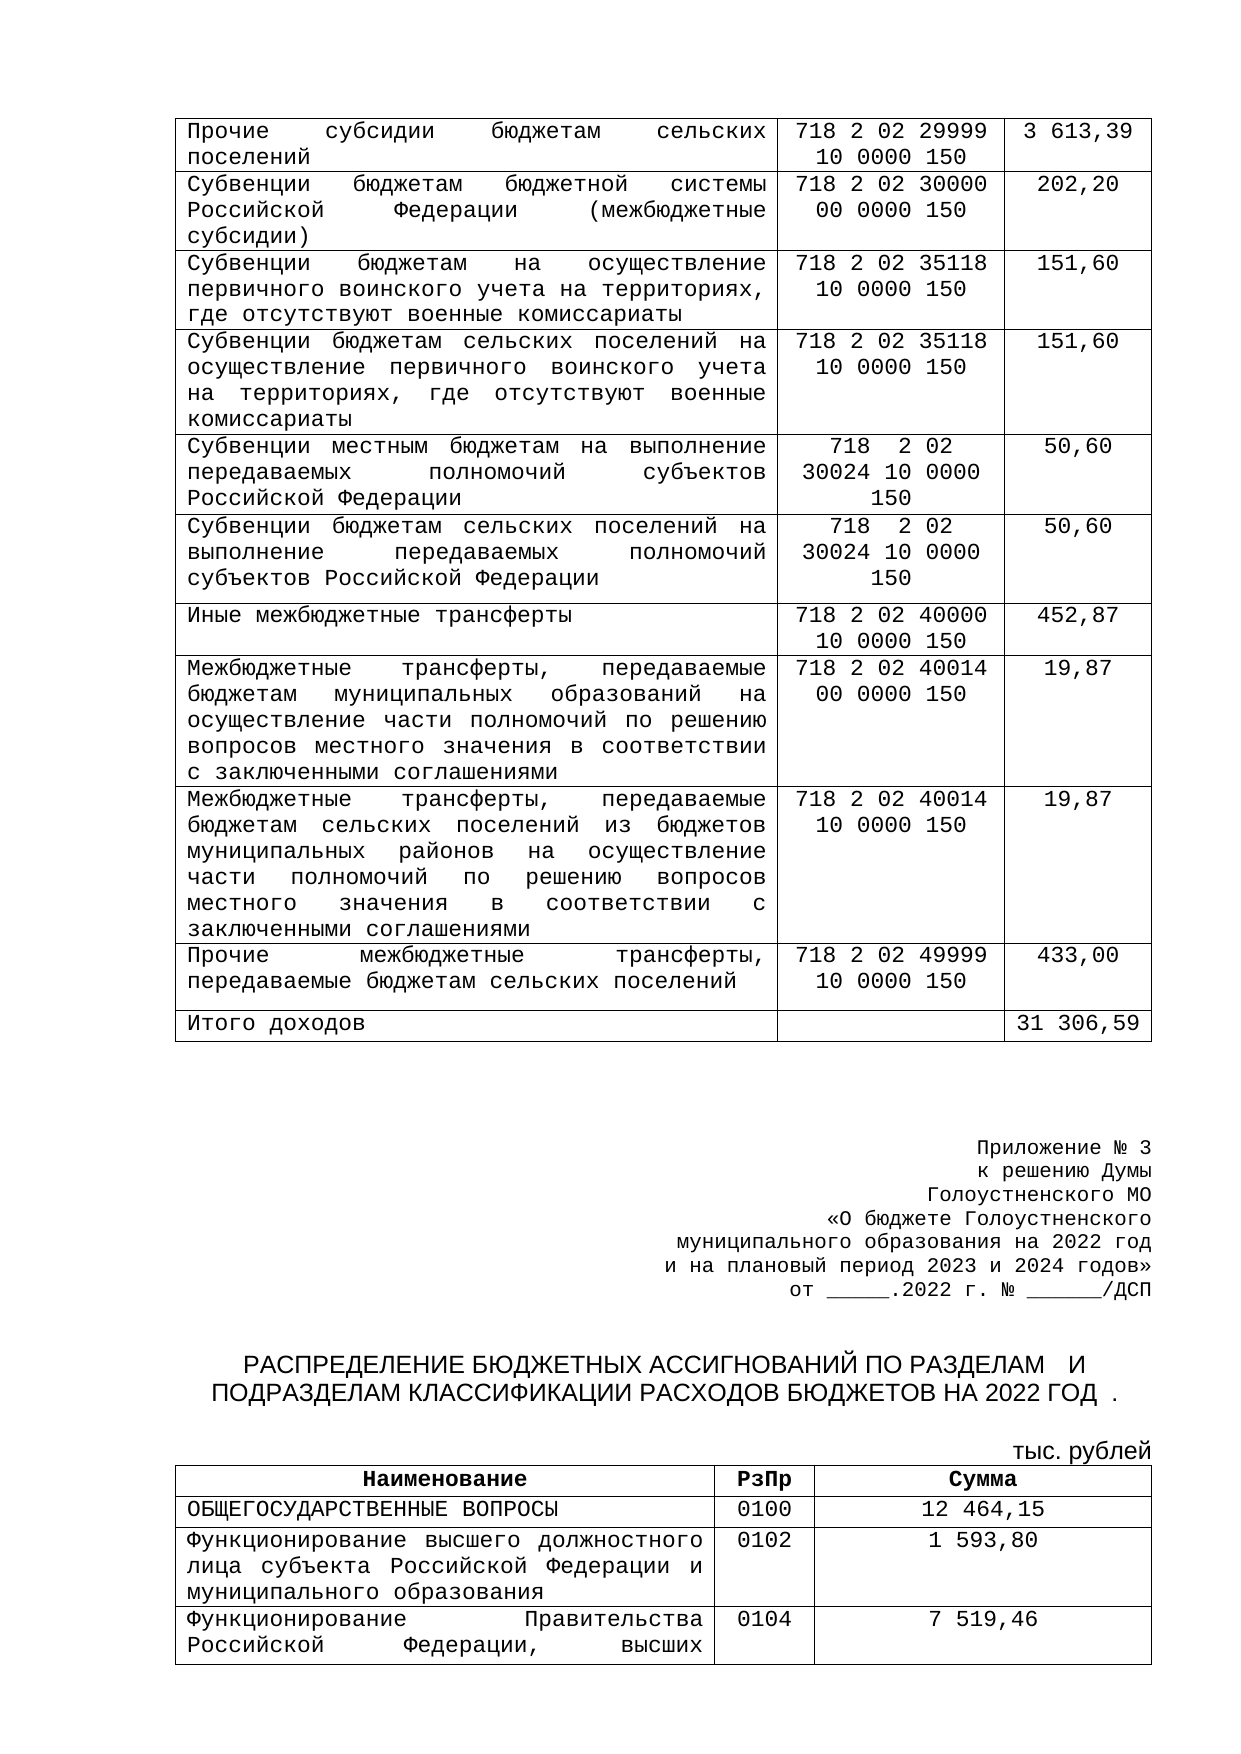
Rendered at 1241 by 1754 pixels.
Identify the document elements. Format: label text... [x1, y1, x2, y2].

table_cell Прочие субсидии бюджетам сельских поселений [176, 119, 777, 171]
table_cell 50,60 [1005, 515, 1151, 602]
table_cell Субвенции бюджетам сельских поселений на выполнение передаваемых полномочий субъектов Российской Федерации [176, 515, 777, 602]
table_cell Субвенции бюджетам на осуществление первичного воинского учета на территориях, где отсутствуют военные комиссариаты [176, 251, 777, 329]
table_cell 50,60 [1005, 435, 1151, 513]
table_cell 452,87 [1005, 604, 1151, 655]
text муниципального образования на 2022 год [177, 1231, 1152, 1255]
table_cell 718 2 02 29999 10 0000 150 [778, 119, 1004, 171]
table_cell 1 593,80 [815, 1528, 1151, 1606]
text РАСПРЕДЕЛЕНИЕ БЮДЖЕТНЫХ АССИГНОВАНИЙ ПО РАЗДЕЛАМ И ПОДРАЗДЕЛАМ КЛАССИФИКАЦИИ РАСХОДОВ БЮДЖЕТОВ НА 2022 ГОД . [177, 1350, 1152, 1407]
table_cell 19,87 [1005, 787, 1151, 943]
table_cell 718 2 02 40000 10 0000 150 [778, 604, 1004, 655]
table_cell 718 2 02 40014 00 0000 150 [778, 656, 1004, 786]
text и на плановый период 2023 и 2024 годов» [177, 1255, 1152, 1279]
text к решению Думы [177, 1161, 1152, 1184]
table_cell 0100 [715, 1497, 814, 1527]
table_cell 433,00 [1005, 944, 1151, 1010]
text Приложение № 3 [177, 1137, 1152, 1161]
table_cell Функционирование высшего должностного лица субъекта Российской Федерации и муниципального образования [176, 1528, 714, 1606]
table_cell 718 2 02 35118 10 0000 150 [778, 251, 1004, 329]
table_cell 202,20 [1005, 172, 1151, 250]
table_cell Иные межбюджетные трансферты [176, 604, 777, 655]
text от _____.2022 г. № ______/ДСП [177, 1279, 1152, 1302]
text «О бюджете Голоустненского [177, 1208, 1152, 1231]
table_cell 718 2 02 30024 10 0000 150 [778, 515, 1004, 602]
table_cell 0104 [715, 1607, 814, 1664]
table_cell ОБЩЕГОСУДАРСТВЕННЫЕ ВОПРОСЫ [176, 1497, 714, 1527]
table_cell Итого доходов [176, 1011, 777, 1041]
table_cell 0102 [715, 1528, 814, 1606]
table_cell 718 2 02 30000 00 0000 150 [778, 172, 1004, 250]
table_cell Субвенции местным бюджетам на выполнение передаваемых полномочий субъектов Российской Федерации [176, 435, 777, 513]
table_cell 718 2 02 30024 10 0000 150 [778, 435, 1004, 513]
table_cell Прочие межбюджетные трансферты, передаваемые бюджетам сельских поселений [176, 944, 777, 1010]
text тыс. рублей [177, 1436, 1152, 1465]
table_cell Межбюджетные трансферты, передаваемые бюджетам сельских поселений из бюджетов муниципальных районов на осуществление части полномочий по решению вопросов местного значения в соответствии с заключенными соглашениями [176, 787, 777, 943]
table_cell 151,60 [1005, 330, 1151, 433]
table_header РзПр [715, 1466, 814, 1496]
table_cell 718 2 02 49999 10 0000 150 [778, 944, 1004, 1010]
table_header Сумма [815, 1466, 1151, 1496]
table_cell 718 2 02 40014 10 0000 150 [778, 787, 1004, 943]
table_cell Субвенции бюджетам сельских поселений на осуществление первичного воинского учета на территориях, где отсутствуют военные комиссариаты [176, 330, 777, 433]
table_cell 12 464,15 [815, 1497, 1151, 1527]
table_cell 31 306,59 [1005, 1011, 1151, 1041]
text Голоустненского МО [177, 1184, 1152, 1208]
table_cell 19,87 [1005, 656, 1151, 786]
table_cell 151,60 [1005, 251, 1151, 329]
table_cell 3 613,39 [1005, 119, 1151, 171]
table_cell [176, 1607, 714, 1664]
table_cell 718 2 02 35118 10 0000 150 [778, 330, 1004, 433]
table_cell 7 519,46 [815, 1607, 1151, 1664]
table_cell [778, 1011, 1004, 1041]
table_cell Межбюджетные трансферты, передаваемые бюджетам муниципальных образований на осуществление части полномочий по решению вопросов местного значения в соответствии с заключенными соглашениями [176, 656, 777, 786]
table_header Наименование [176, 1466, 714, 1496]
table_cell Субвенции бюджетам бюджетной системы Российской Федерации (межбюджетные субсидии) [176, 172, 777, 250]
